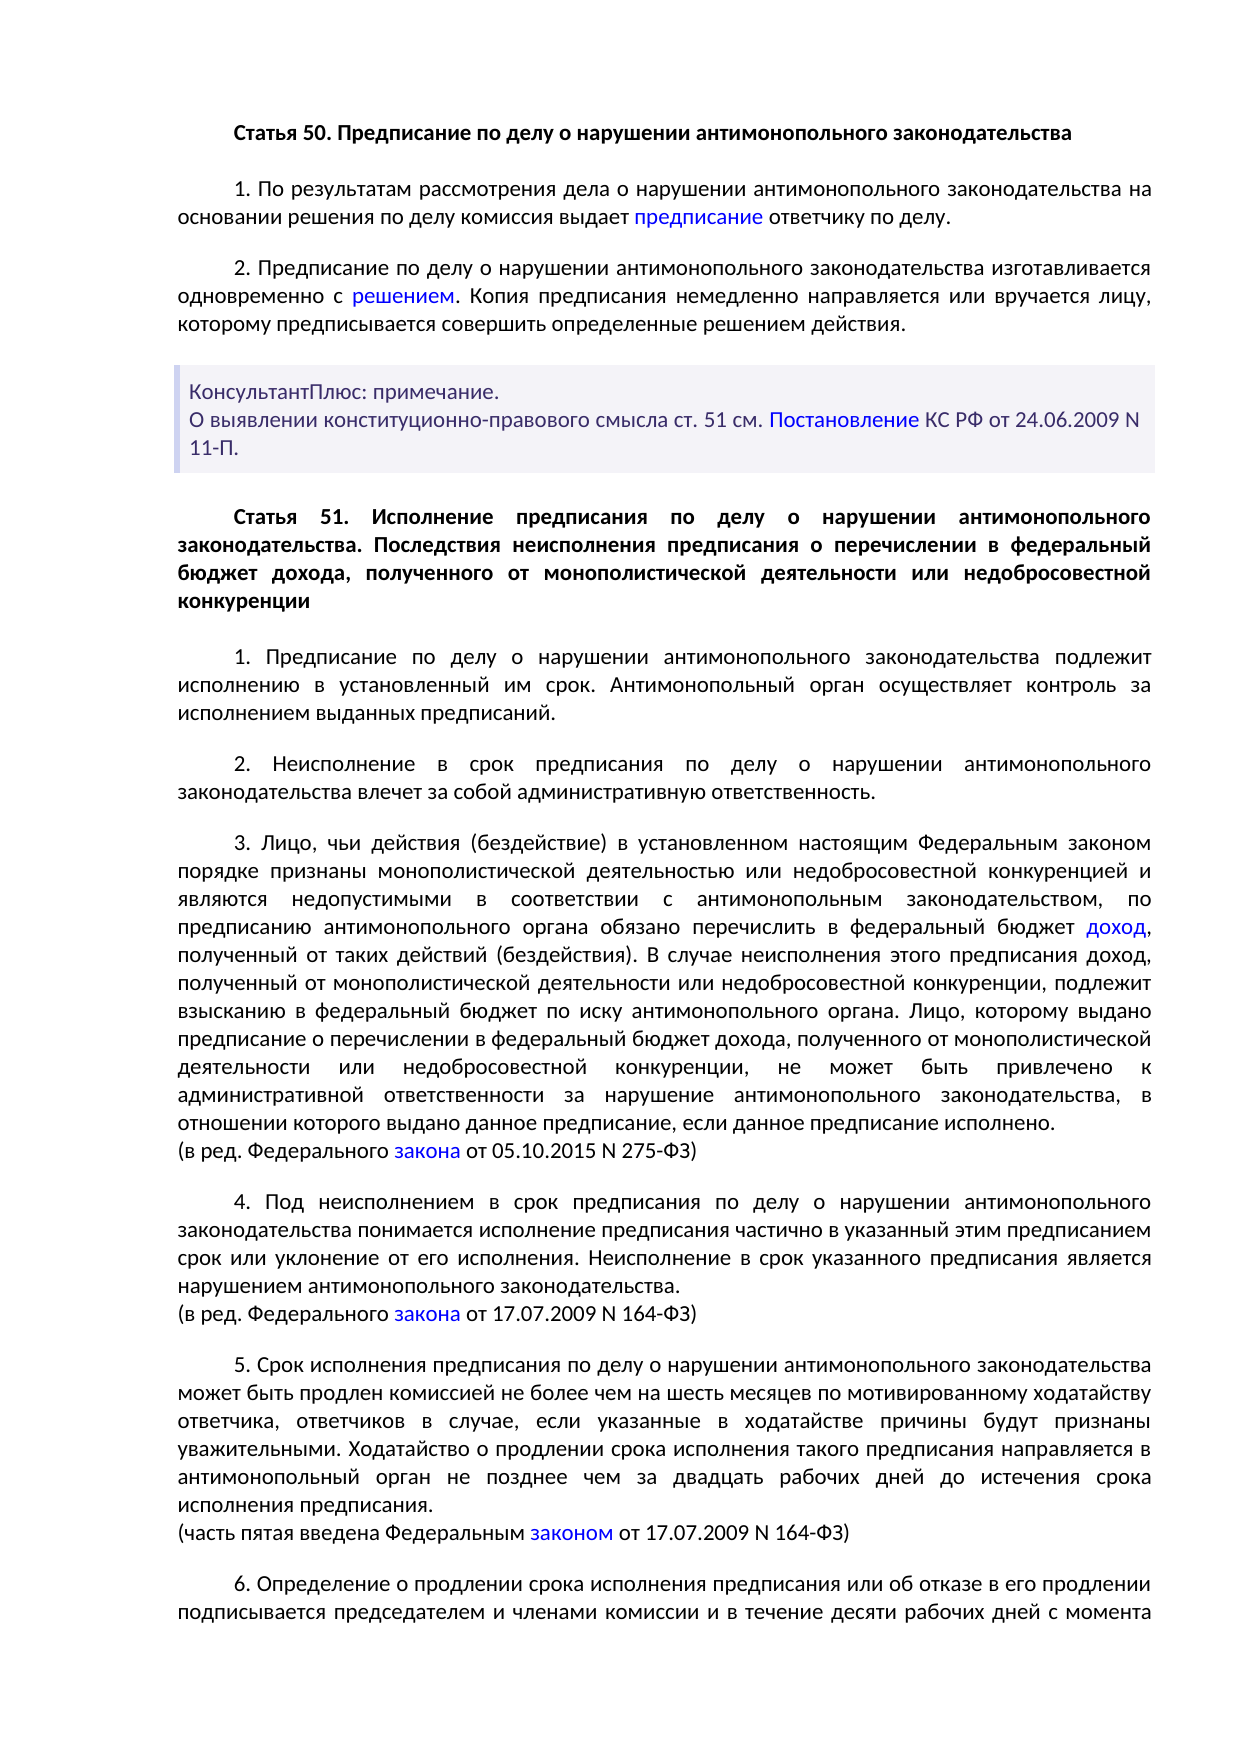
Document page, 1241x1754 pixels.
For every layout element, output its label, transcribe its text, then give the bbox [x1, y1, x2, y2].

table_header КонсультантПлюс: примечание. О выявлении конституционно-правового смысла ст. 51 см. Постановление КС РФ от 24.06.2009 N 11-П. [180, 365, 1149, 473]
text 4. Под неисполнением в срок предписания по делу о нарушении антимонопольного законодательства понимается исполнение предписания частично в указанный этим предписанием срок или уклонение от его исполнения. Неисполнение в срок указанного предписания является нарушением антимонопольного законодательства. [177, 1187, 1152, 1299]
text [177, 1569, 1152, 1625]
text (часть пятая введена Федеральным законом от 17.07.2009 N 164-ФЗ) [177, 1518, 1152, 1546]
title Статья 50. Предписание по делу о нарушении антимонопольного законодательства [177, 118, 1152, 146]
title Статья 51. Исполнение предписания по делу о нарушении антимонопольного законодательства. Последствия неисполнения предписания о перечислении в федеральный бюджет дохода, полученного от монополистической деятельности или недобросовестной конкуренции [177, 502, 1152, 614]
text 5. Срок исполнения предписания по делу о нарушении антимонопольного законодательства может быть продлен комиссией не более чем на шесть месяцев по мотивированному ходатайству ответчика, ответчиков в случае, если указанные в ходатайстве причины будут признаны уважительными. Ходатайство о продлении срока исполнения такого предписания направляется в антимонопольный орган не позднее чем за двадцать рабочих дней до истечения срока исполнения предписания. [177, 1350, 1152, 1518]
text 2. Предписание по делу о нарушении антимонопольного законодательства изготавливается одновременно с решением. Копия предписания немедленно направляется или вручается лицу, которому предписывается совершить определенные решением действия. [177, 253, 1152, 337]
text (в ред. Федерального закона от 05.10.2015 N 275-ФЗ) [177, 1136, 1152, 1164]
text 1. Предписание по делу о нарушении антимонопольного законодательства подлежит исполнению в установленный им срок. Антимонопольный орган осуществляет контроль за исполнением выданных предписаний. [177, 642, 1152, 726]
text 1. По результатам рассмотрения дела о нарушении антимонопольного законодательства на основании решения по делу комиссия выдает предписание ответчику по делу. [177, 174, 1152, 230]
text 2. Неисполнение в срок предписания по делу о нарушении антимонопольного законодательства влечет за собой административную ответственность. [177, 749, 1152, 805]
text 3. Лицо, чьи действия (бездействие) в установленном настоящим Федеральным законом порядке признаны монополистической деятельностью или недобросовестной конкуренцией и являются недопустимыми в соответствии с антимонопольным законодательством, по предписанию антимонопольного органа обязано перечислить в федеральный бюджет доход, полученный от таких действий (бездействия). В случае неисполнения этого предписания доход, полученный от монополистической деятельности или недобросовестной конкуренции, подлежит взысканию в федеральный бюджет по иску антимонопольного органа. Лицо, которому выдано предписание о перечислении в федеральный бюджет дохода, полученного от монополистической деятельности или недобросовестной конкуренции, не может быть привлечено к административной ответственности за нарушение антимонопольного законодательства, в отношении которого выдано данное предписание, если данное предписание исполнено. [177, 828, 1152, 1136]
text (в ред. Федерального закона от 17.07.2009 N 164-ФЗ) [177, 1299, 1152, 1327]
